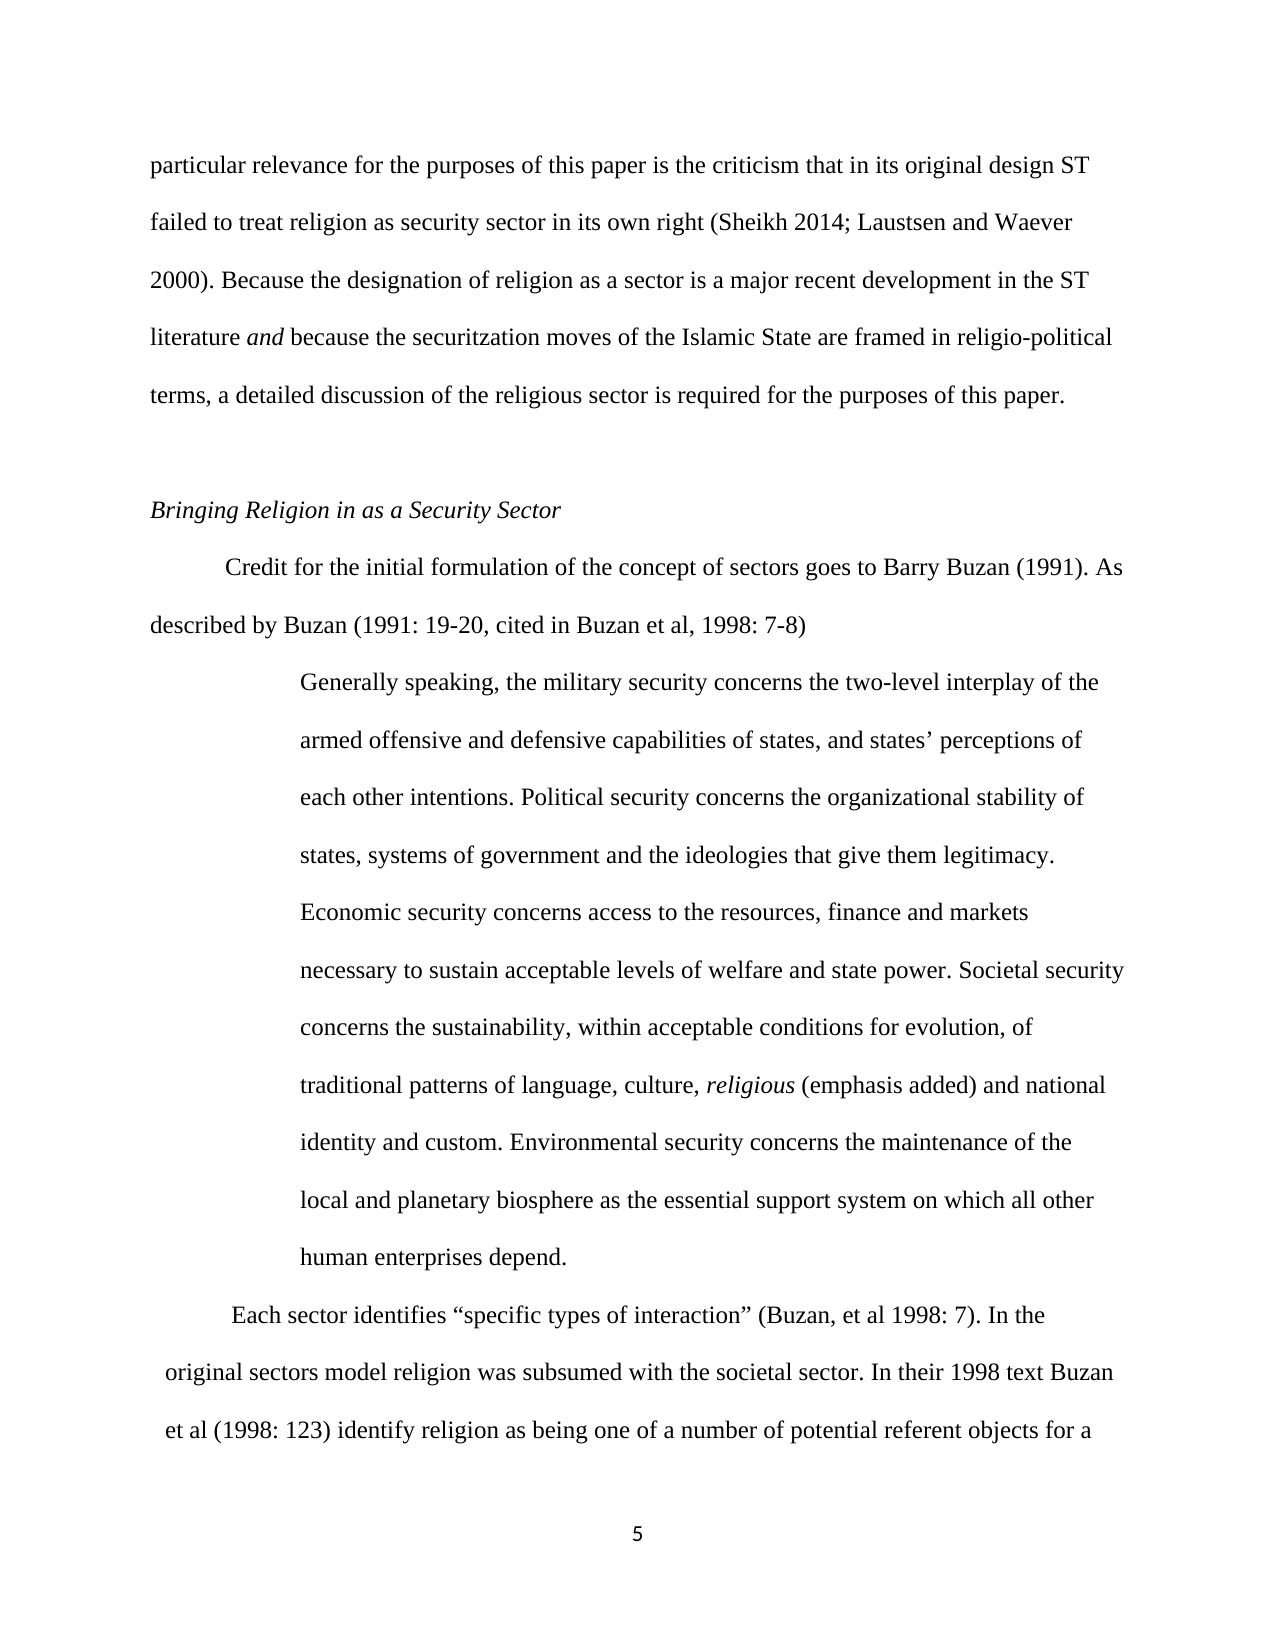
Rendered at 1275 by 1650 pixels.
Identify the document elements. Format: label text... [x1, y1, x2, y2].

text Bringing Religion in as a Security Sector [150, 495, 1125, 524]
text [150, 150, 1125, 409]
text Credit for the initial formulation of the concept of sectors goes to Barry Buzan (1991). As described by Buzan (1991: 19-20, cited in Buzan et al, 1998: 7-8) [150, 552, 1125, 639]
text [165, 1300, 1125, 1444]
text Generally speaking, the military security concerns the two-level interplay of the armed offensive and defensive capabilities of states, and states’ perceptions of each other intentions. Political security concerns the organizational stability of states, systems of government and the ideologies that give them legitimacy. Economic security concerns access to the resources, finance and markets necessary to sustain acceptable levels of welfare and state power. Societal security concerns the sustainability, within acceptable conditions for evolution, of traditional patterns of language, culture, religious (emphasis added) and national identity and custom. Environmental security concerns the maintenance of the local and planetary biosphere as the essential support system on which all other human enterprises depend. [300, 667, 1125, 1271]
